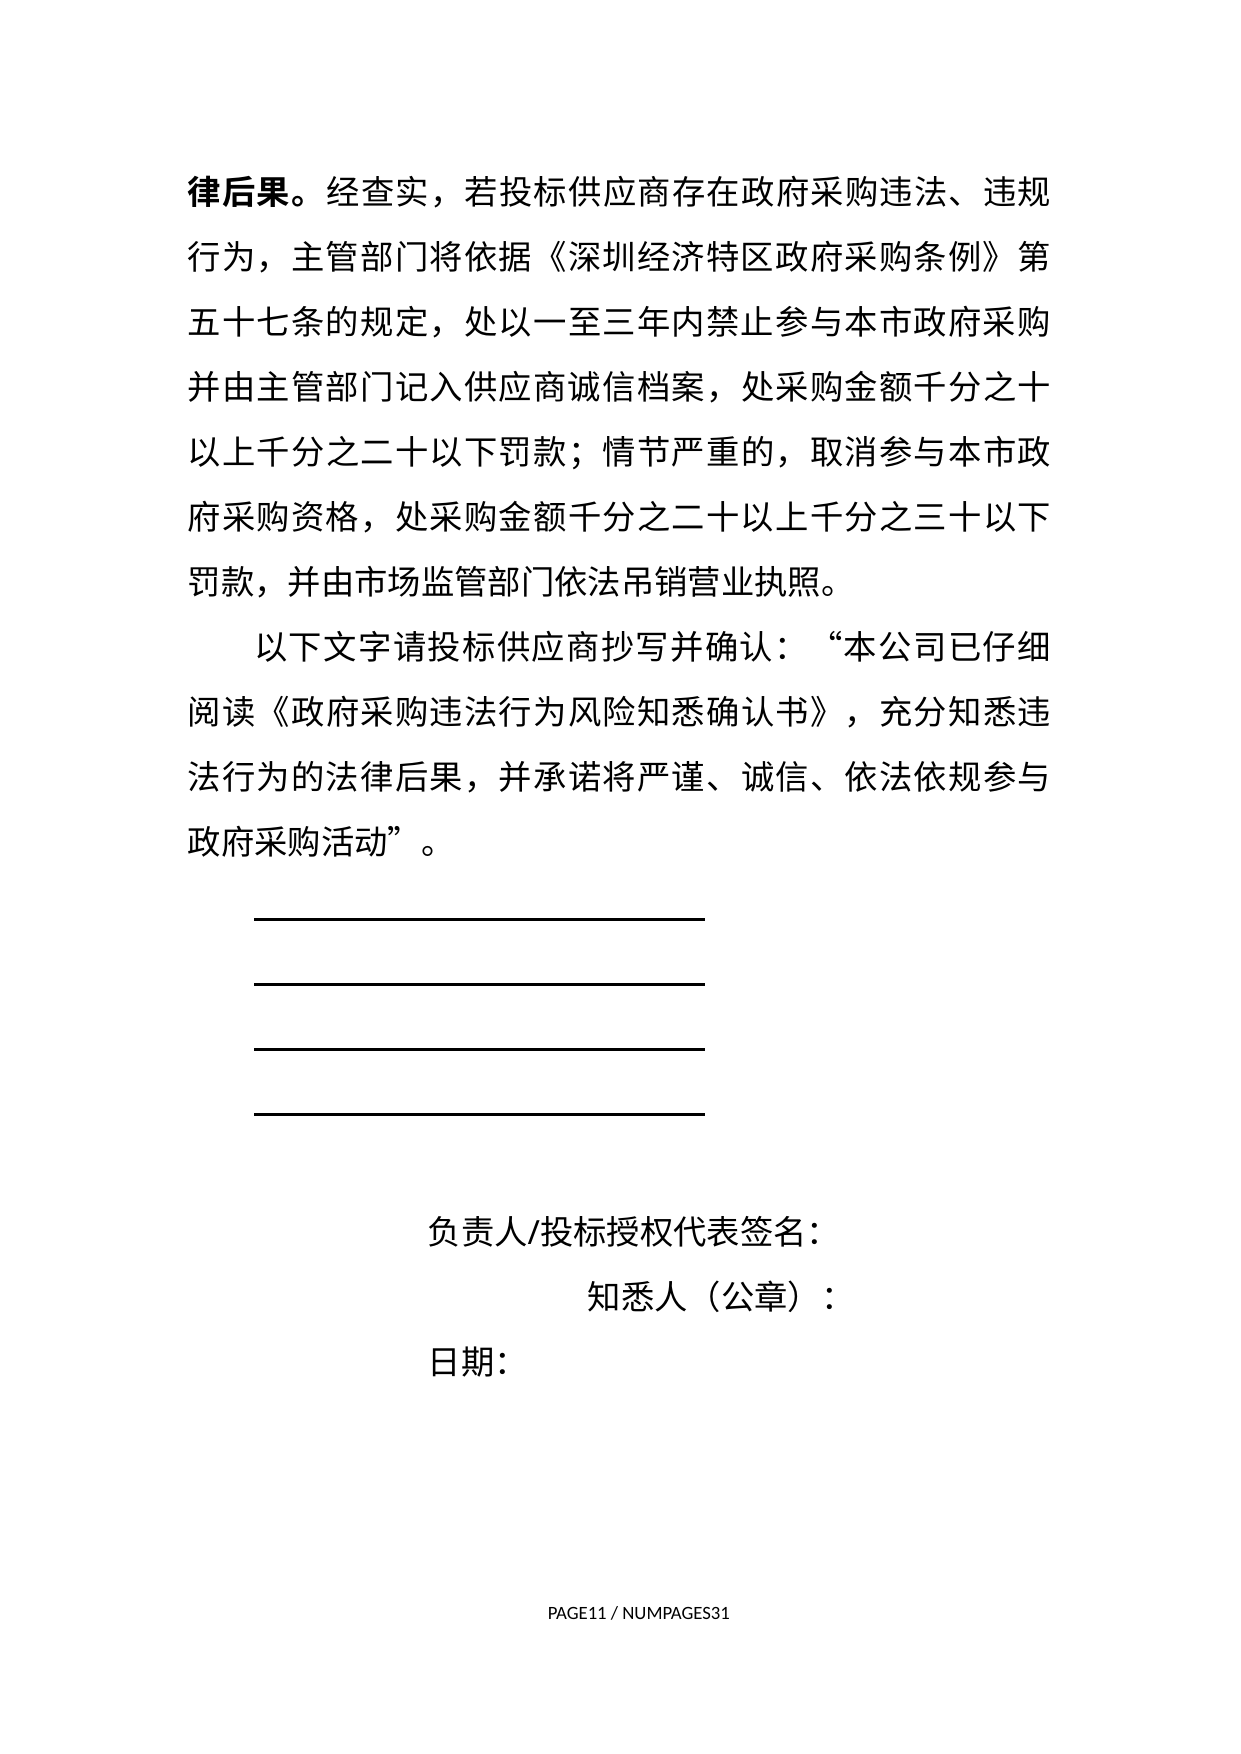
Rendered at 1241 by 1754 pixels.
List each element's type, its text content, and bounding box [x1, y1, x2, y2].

text 以下文字请投标供应商抄写并确认：“本公司已仔细阅读《政府采购违法行为风险知悉确认书》，充分知悉违法行为的法律后果，并承诺将严谨、诚信、依法依规参与政府采购活动”。 [187, 612, 1053, 872]
text 知悉人（公章）： [187, 1262, 1053, 1327]
text 负责人/投标授权代表签名： [187, 1197, 1053, 1262]
text 日期： [187, 1327, 1053, 1392]
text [187, 157, 1053, 612]
